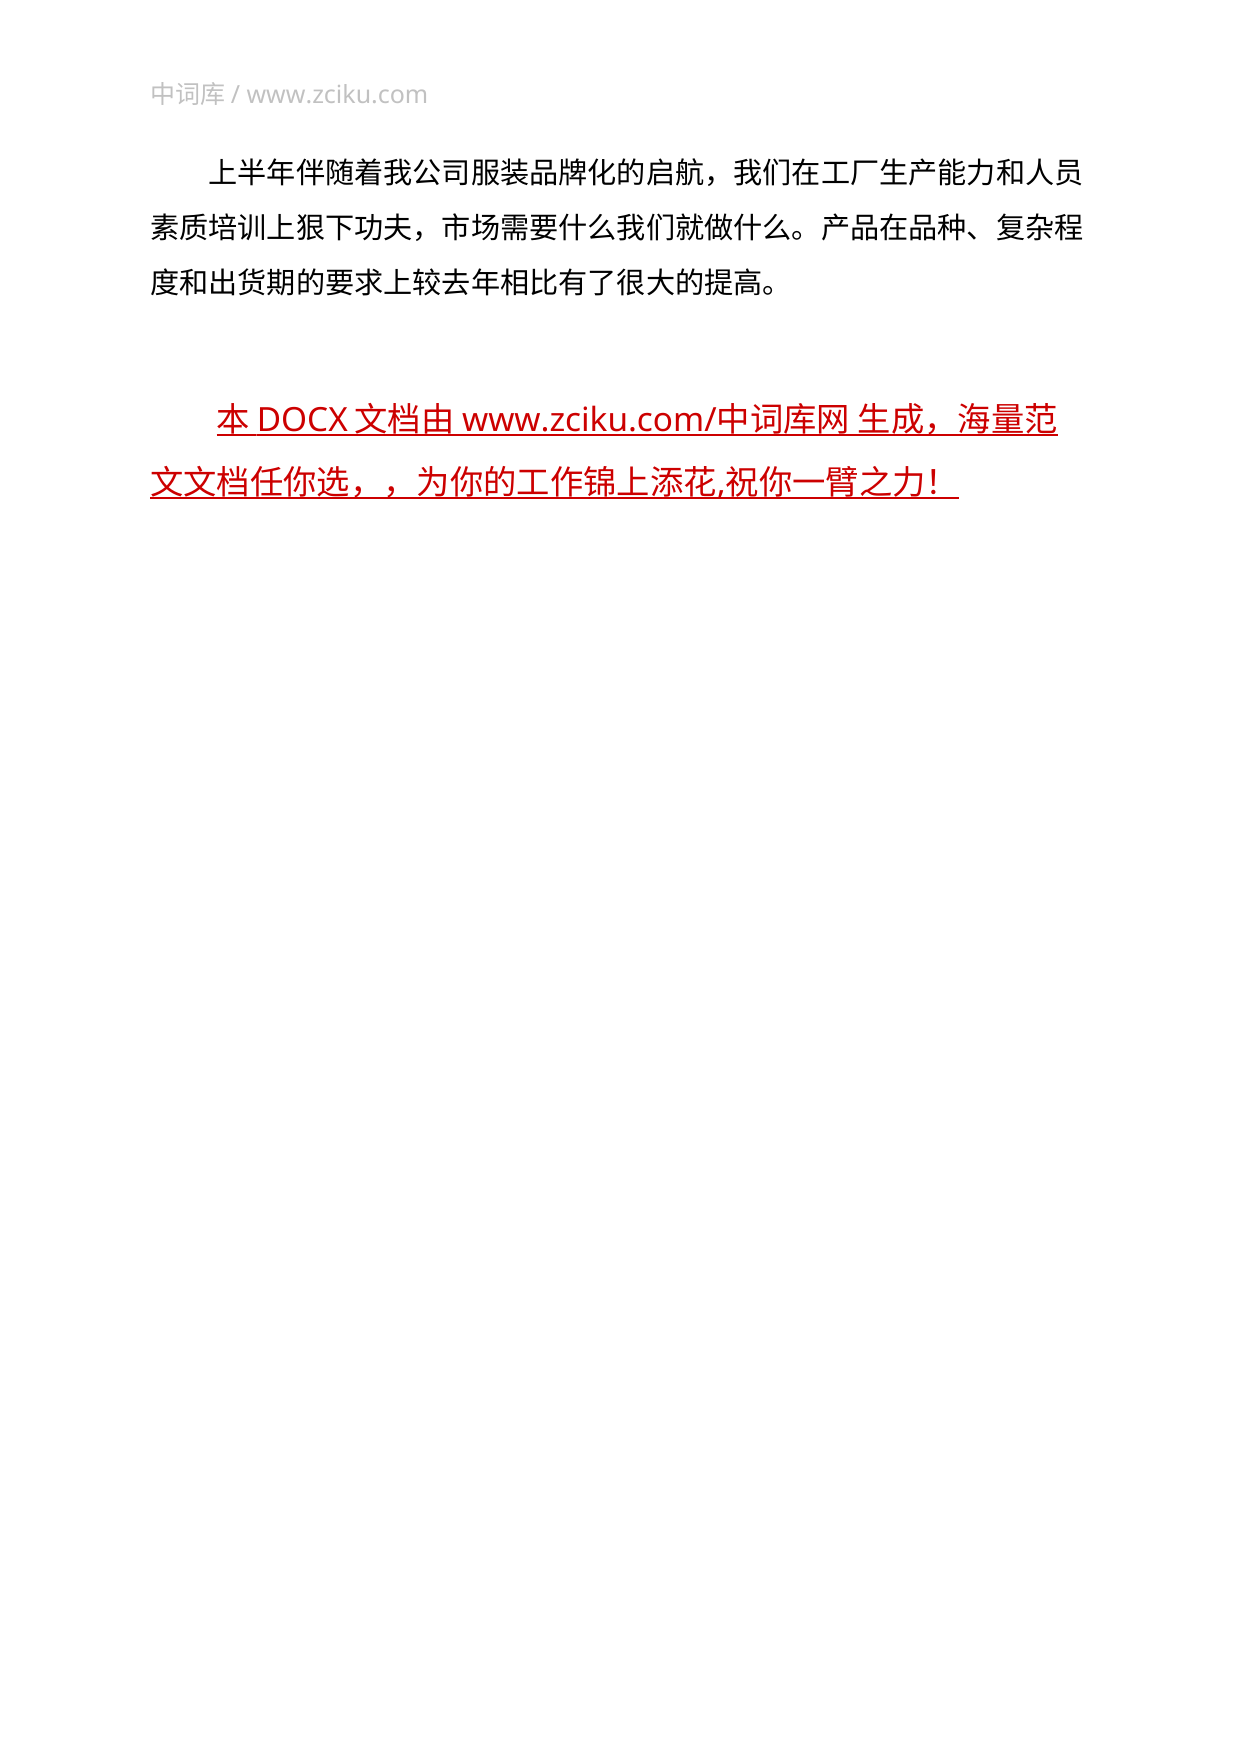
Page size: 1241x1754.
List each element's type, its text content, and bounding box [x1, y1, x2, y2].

text 本DOCX文档由 www.zciku.com/中词库网 生成，海量范文文档任你选，，为你的工作锦上添花,祝你一臂之力！ [150, 393, 1090, 504]
text 上半年伴随着我公司服装品牌化的启航，我们在工厂生产能力和人员素质培训上狠下功夫，市场需要什么我们就做什么。产品在品种、复杂程度和出货期的要求上较去年相比有了很大的提高。 [150, 150, 1090, 302]
